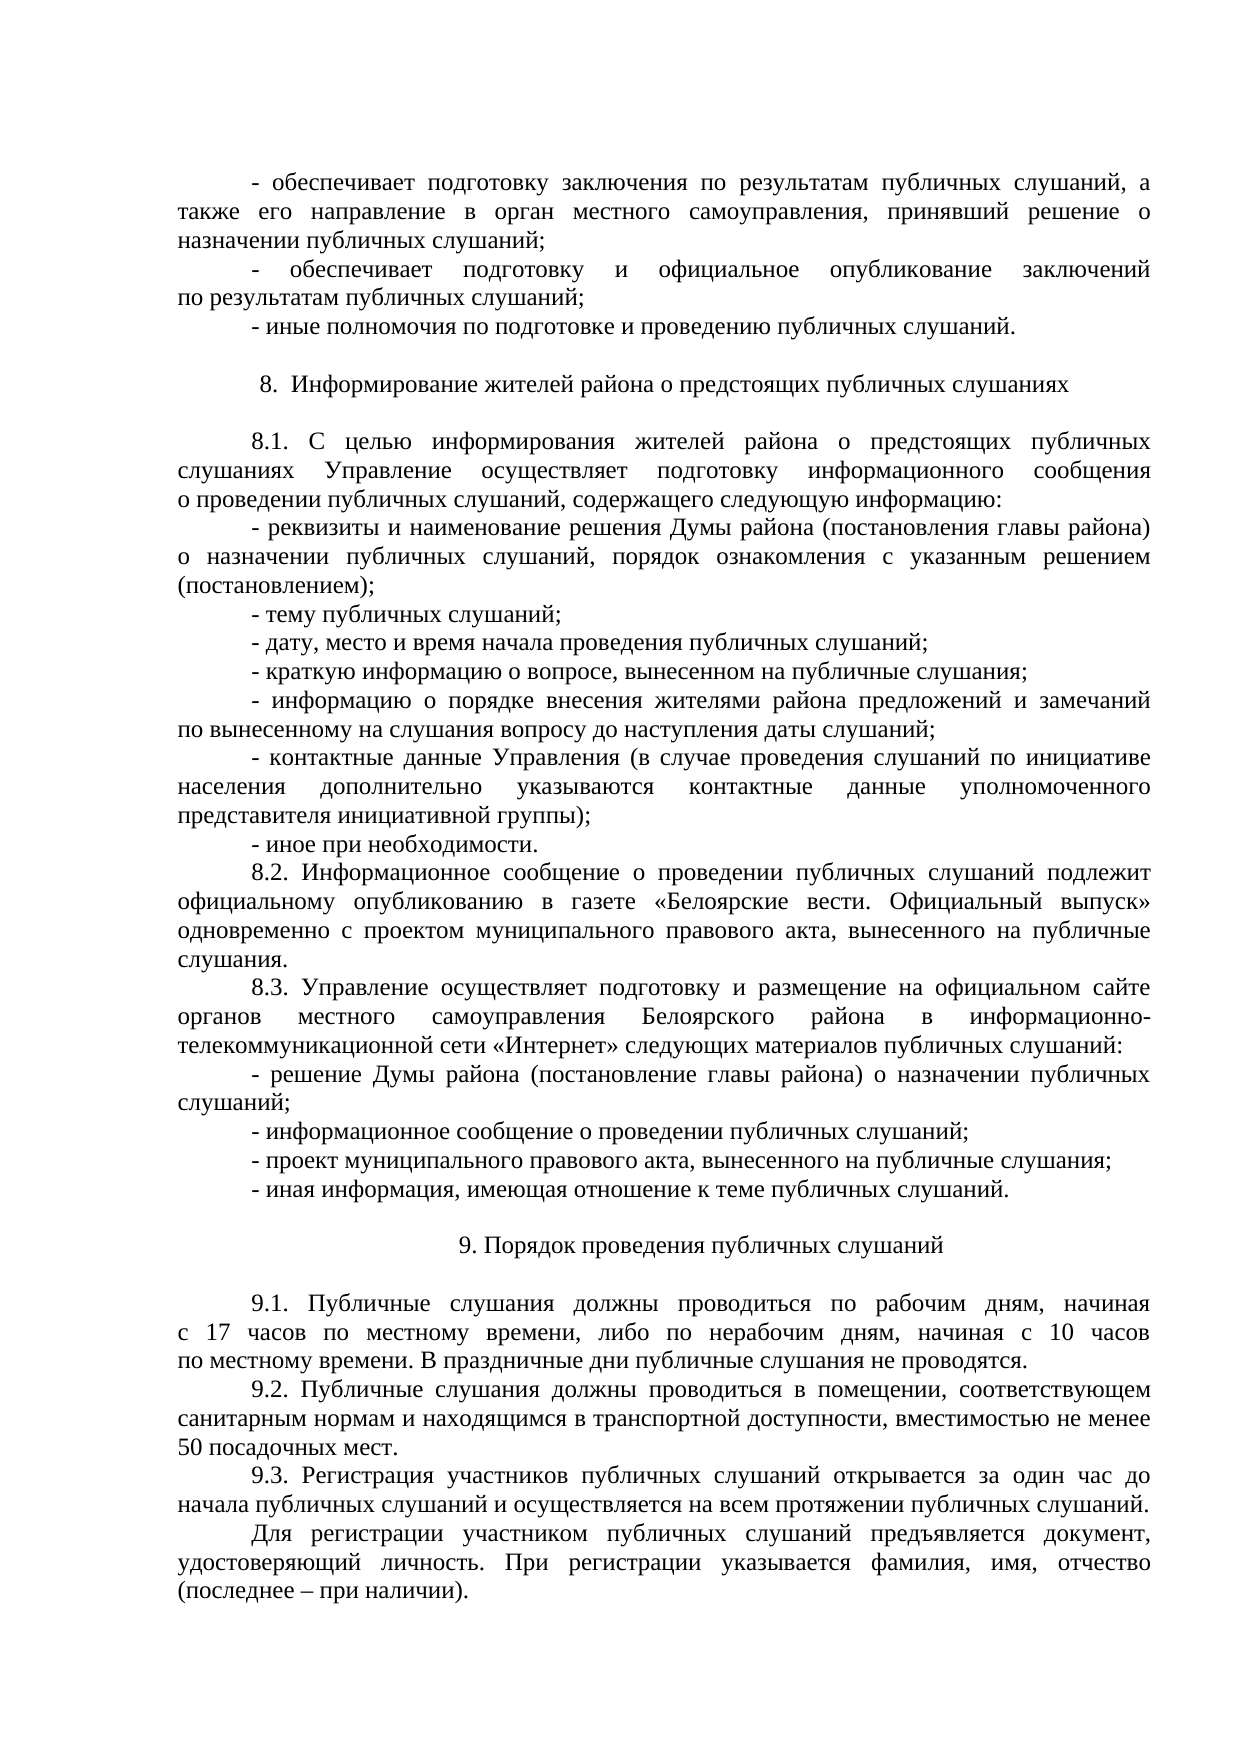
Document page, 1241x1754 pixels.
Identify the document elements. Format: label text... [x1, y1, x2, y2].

text - тему публичных слушаний; [177, 599, 1152, 627]
text - информационное сообщение о проведении публичных слушаний; [177, 1116, 1152, 1145]
text - иные полномочия по подготовке и проведению публичных слушаний. [177, 311, 1152, 340]
text - обеспечивает подготовку заключения по результатам публичных слушаний, а также его направление в орган местного самоуправления, принявший решение о назначении публичных слушаний; [177, 167, 1152, 254]
text - краткую информацию о вопросе, вынесенном на публичные слушания; [177, 656, 1152, 685]
text 8.2. Информационное сообщение о проведении публичных слушаний подлежит официальному опубликованию в газете «Белоярские вести. Официальный выпуск» одновременно с проектом муниципального правового акта, вынесенного на публичные слушания. [177, 857, 1152, 972]
text - контактные данные Управления (в случае проведения слушаний по инициативе населения дополнительно указываются контактные данные уполномоченного представителя инициативной группы); [177, 742, 1152, 829]
text Для регистрации участником публичных слушаний предъявляется документ, удостоверяющий личность. При регистрации указывается фамилия, имя, отчество (последнее – при наличии). [177, 1518, 1152, 1604]
text - дату, место и время начала проведения публичных слушаний; [177, 627, 1152, 656]
text - информацию о порядке внесения жителями района предложений и замечаний по вынесенному на слушания вопросу до наступления даты слушаний; [177, 685, 1152, 742]
text 9.3. Регистрация участников публичных слушаний открывается за один час до начала публичных слушаний и осуществляется на всем протяжении публичных слушаний. [177, 1461, 1152, 1518]
text - обеспечивает подготовку и официальное опубликование заключений по результатам публичных слушаний; [177, 254, 1152, 311]
text 9.2. Публичные слушания должны проводиться в помещении, соответствующем санитарным нормам и находящимся в транспортной доступности, вместимостью не менее 50 посадочных мест. [177, 1374, 1152, 1461]
text 9.1. Публичные слушания должны проводиться по рабочим дням, начиная с 17 часов по местному времени, либо по нерабочим дням, начиная с 10 часов по местному времени. В праздничные дни публичные слушания не проводятся. [177, 1288, 1152, 1374]
text 8. Информирование жителей района о предстоящих публичных слушаниях [177, 369, 1152, 397]
text 8.1. С целью информирования жителей района о предстоящих публичных слушаниях Управление осуществляет подготовку информационного сообщения о проведении публичных слушаний, содержащего следующую информацию: [177, 426, 1152, 512]
text 8.3. Управление осуществляет подготовку и размещение на официальном сайте органов местного самоуправления Белоярского района в информационно-телекоммуникационной сети «Интернет» следующих материалов публичных слушаний: [177, 972, 1152, 1059]
text - иная информация, имеющая отношение к теме публичных слушаний. [177, 1174, 1152, 1202]
text - проект муниципального правового акта, вынесенного на публичные слушания; [177, 1145, 1152, 1174]
text - решение Думы района (постановление главы района) о назначении публичных слушаний; [177, 1059, 1152, 1116]
text - реквизиты и наименование решения Думы района (постановления главы района) о назначении публичных слушаний, порядок ознакомления с указанным решением (постановлением); [177, 512, 1152, 599]
text - иное при необходимости. [177, 829, 1152, 857]
text 9. Порядок проведения публичных слушаний [177, 1231, 1152, 1259]
